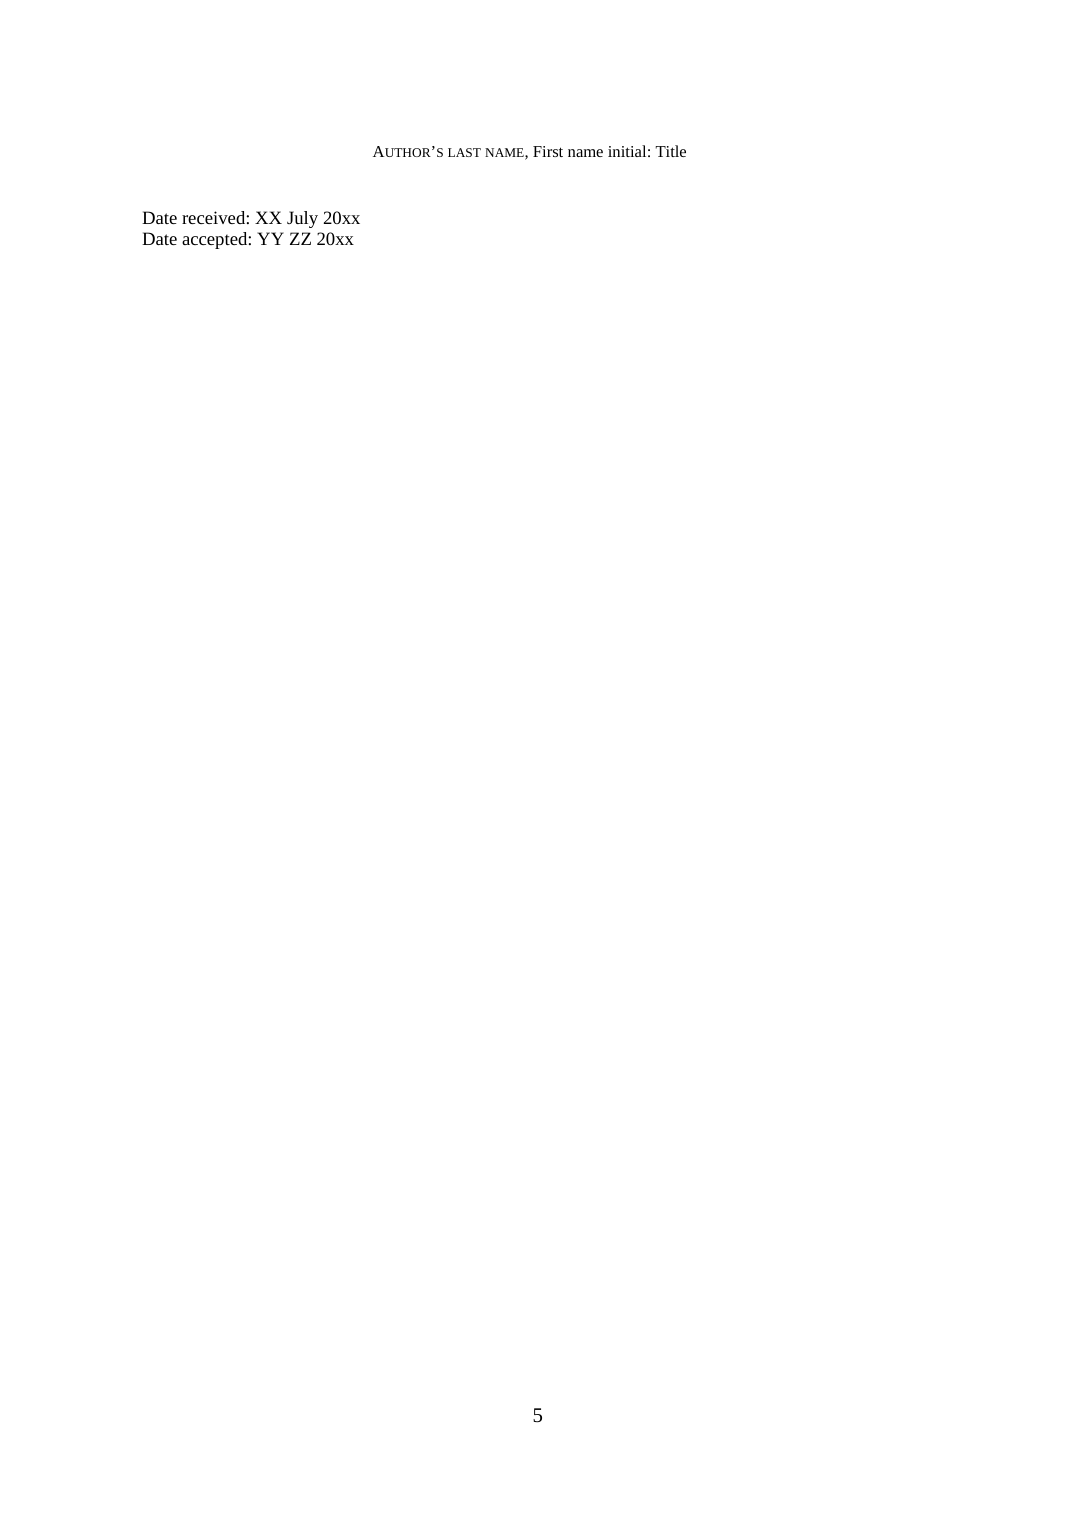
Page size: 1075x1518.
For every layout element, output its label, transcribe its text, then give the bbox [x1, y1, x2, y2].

text Date accepted: YY ZZ 20xx [142, 228, 933, 250]
text Date received: XX July 20xx [142, 207, 933, 228]
